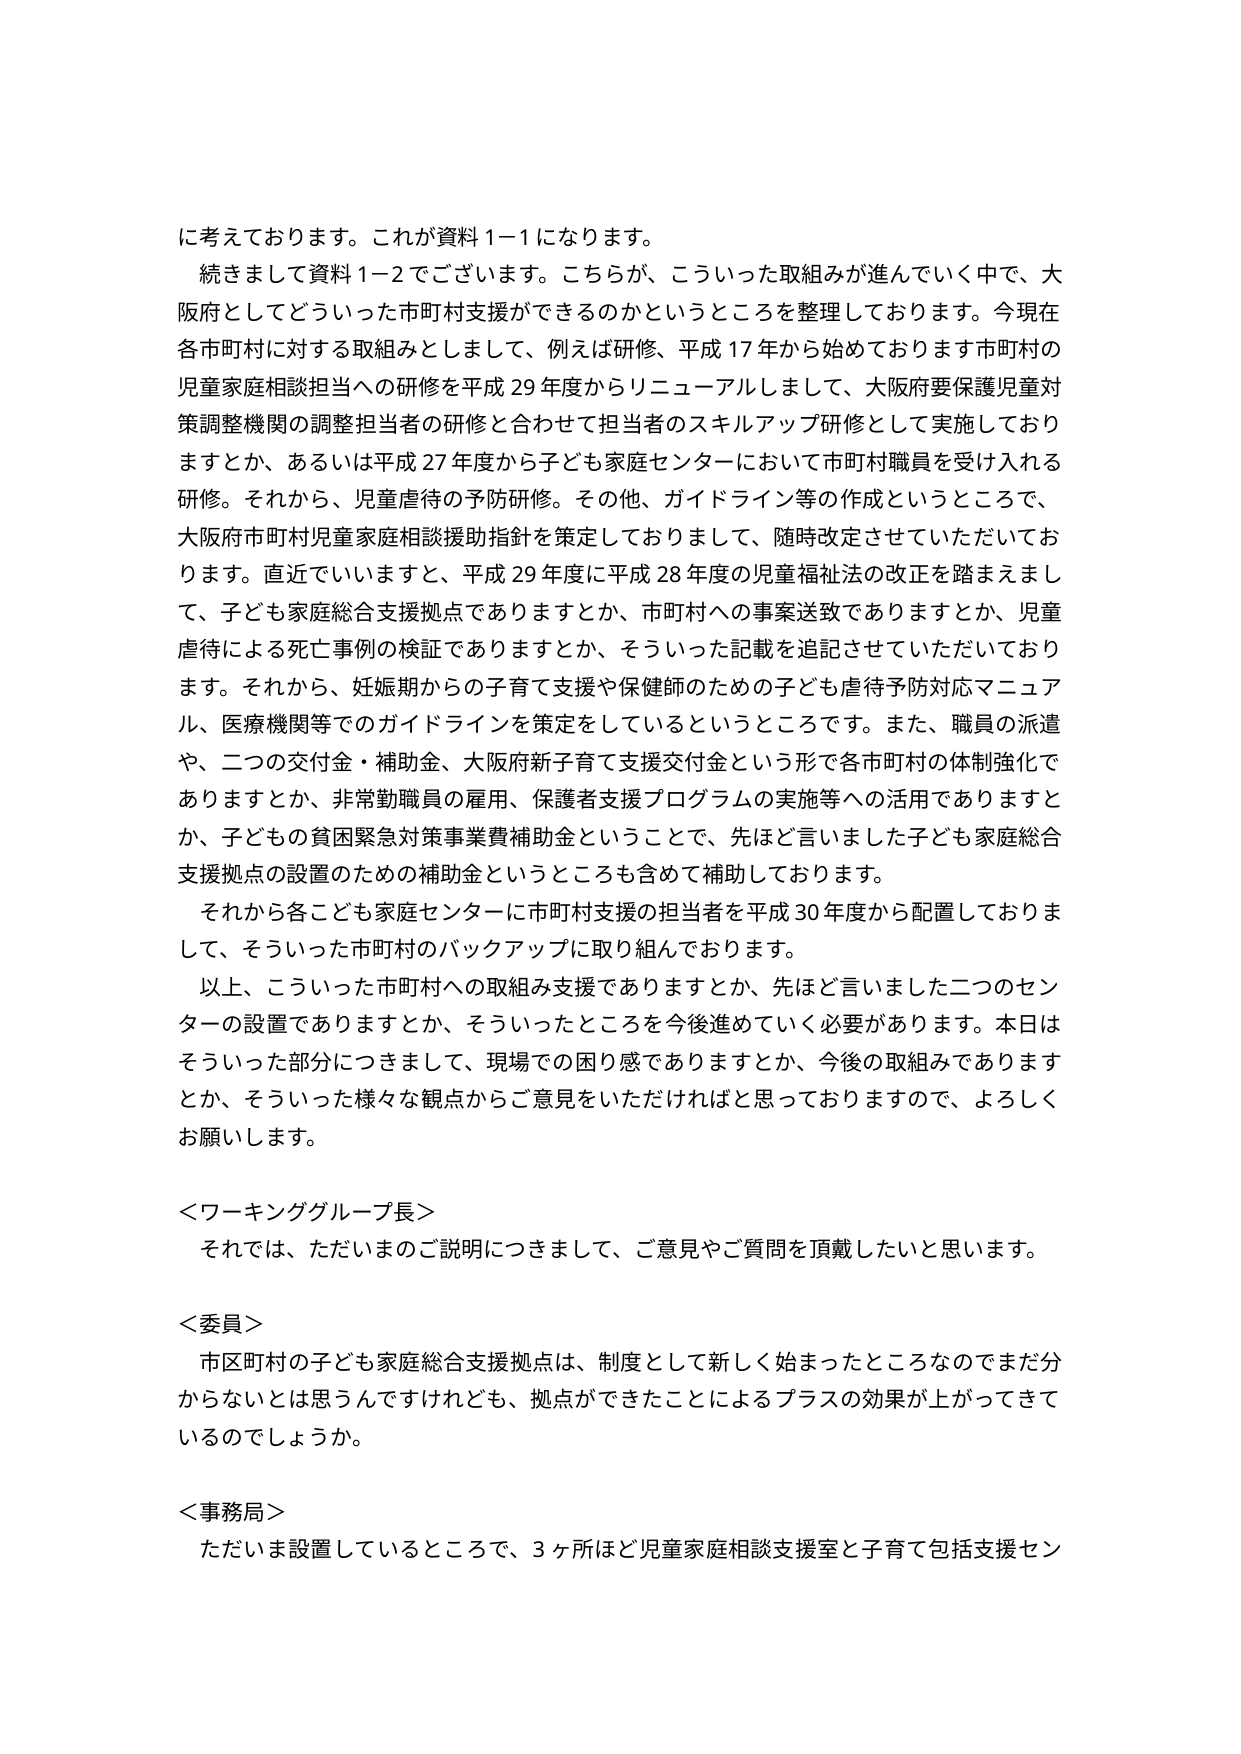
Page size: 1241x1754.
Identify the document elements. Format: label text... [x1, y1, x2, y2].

text 市区町村の子ども家庭総合支援拠点は、制度として新しく始まったところなのでまだ分からないとは思うんですけれども、拠点ができたことによるプラスの効果が上がってきているのでしょうか。 [177, 1342, 1063, 1454]
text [177, 1529, 1063, 1567]
text ＜事務局＞ [177, 1492, 1063, 1529]
text ＜ワーキンググループ長＞ [177, 1192, 1063, 1229]
text ＜委員＞ [177, 1304, 1063, 1342]
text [177, 217, 1063, 254]
text それから各こども家庭センターに市町村支援の担当者を平成30年度から配置しておりまして、そういった市町村のバックアップに取り組んでおります。 [177, 892, 1063, 967]
text 以上、こういった市町村への取組み支援でありますとか、先ほど言いました二つのセンターの設置でありますとか、そういったところを今後進めていく必要があります。本日はそういった部分につきまして、現場での困り感でありますとか、今後の取組みでありますとか、そういった様々な観点からご意見をいただければと思っておりますので、よろしくお願いします。 [177, 967, 1063, 1154]
text 続きまして資料1－2でございます。こちらが、こういった取組みが進んでいく中で、大阪府としてどういった市町村支援ができるのかというところを整理しております。今現在各市町村に対する取組みとしまして、例えば研修、平成17年から始めております市町村の児童家庭相談担当への研修を平成29年度からリニューアルしまして、大阪府要保護児童対策調整機関の調整担当者の研修と合わせて担当者のスキルアップ研修として実施しておりますとか、あるいは平成27年度から子ども家庭センターにおいて市町村職員を受け入れる研修。それから、児童虐待の予防研修。その他、ガイドライン等の作成というところで、大阪府市町村児童家庭相談援助指針を策定しておりまして、随時改定させていただいております。直近でいいますと、平成29年度に平成28年度の児童福祉法の改正を踏まえまして、子ども家庭総合支援拠点でありますとか、市町村への事案送致でありますとか、児童虐待による死亡事例の検証でありますとか、そういった記載を追記させていただいております。それから、妊娠期からの子育て支援や保健師のための子ども虐待予防対応マニュアル、医療機関等でのガイドラインを策定をしているというところです。また、職員の派遣や、二つの交付金・補助金、大阪府新子育て支援交付金という形で各市町村の体制強化でありますとか、非常勤職員の雇用、保護者支援プログラムの実施等への活用でありますとか、子どもの貧困緊急対策事業費補助金ということで、先ほど言いました子ども家庭総合支援拠点の設置のための補助金というところも含めて補助しております。 [177, 254, 1063, 892]
text それでは、ただいまのご説明につきまして、ご意見やご質問を頂戴したいと思います。 [177, 1229, 1063, 1267]
